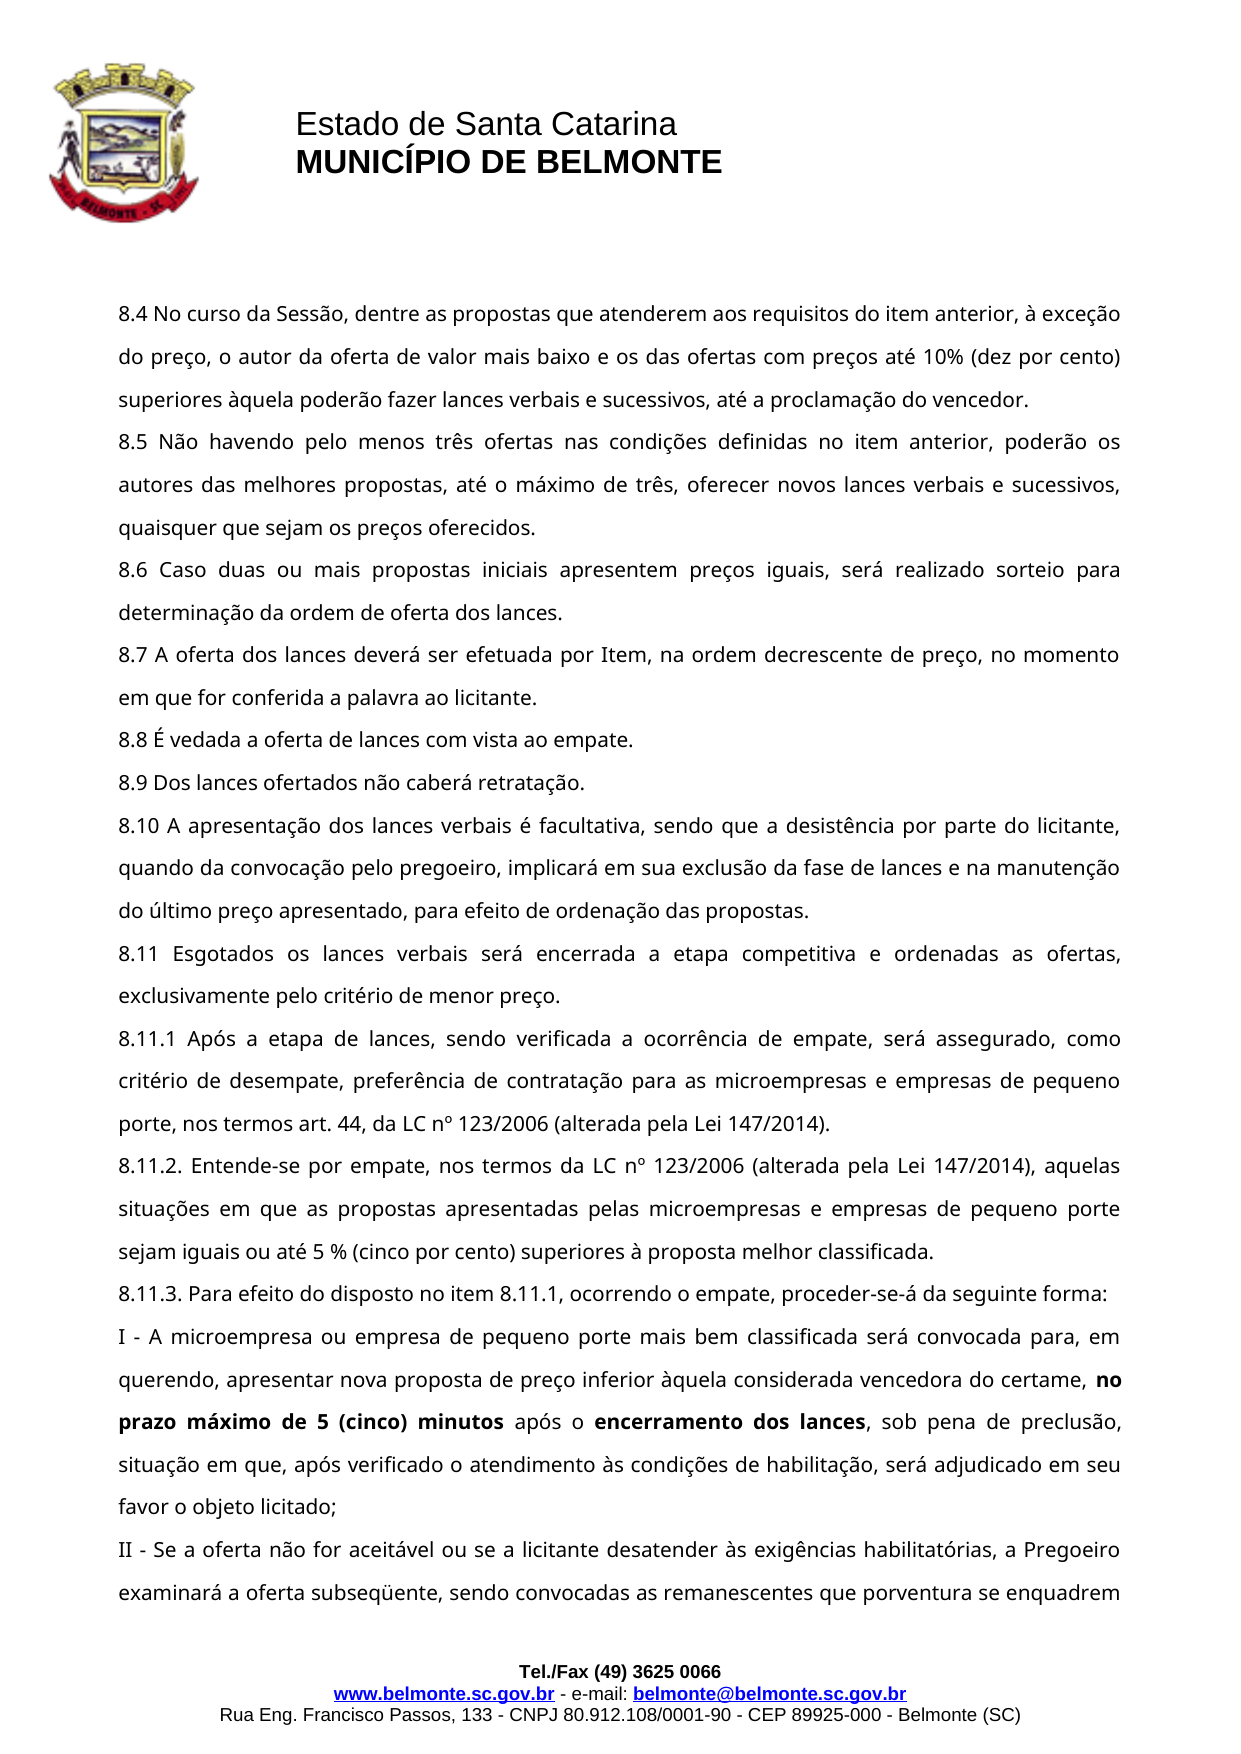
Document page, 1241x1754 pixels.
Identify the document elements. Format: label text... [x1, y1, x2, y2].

text 8.11.2. Entende-se por empate, nos termos da LC nº 123/2006 (alterada pela Lei 147/2014), aquelas situações em que as propostas apresentadas pelas microempresas e empresas de pequeno porte sejam iguais ou até 5 % (cinco por cento) superiores à proposta melhor classificada. [118, 1152, 1122, 1265]
text 8.9 Dos lances ofertados não caberá retratação. [118, 768, 1122, 797]
text 8.6 Caso duas ou mais propostas iniciais apresentem preços iguais, será realizado sorteio para determinação da ordem de oferta dos lances. [118, 555, 1122, 626]
text I - A microempresa ou empresa de pequeno porte mais bem classificada será convocada para, em querendo, apresentar nova proposta de preço inferior àquela considerada vencedora do certame, no prazo máximo de 5 (cinco) minutos após o encerramento dos lances, sob pena de preclusão, situação em que, após verificado o atendimento às condições de habilitação, será adjudicado em seu favor o objeto licitado; [118, 1322, 1122, 1521]
text oferta dos lances deverá ser efetuada por Item, na ordem decrescente de preço, no momento em que for conferida a palavra ao licitante. [118, 640, 1122, 711]
text 8.11 Esgotados os lances verbais será encerrada a etapa competitiva e ordenadas as ofertas, exclusivamente pelo critério de menor preço. [118, 939, 1122, 1010]
text apresentação dos lances verbais é facultativa, sendo que a desistência por parte do licitante, quando da convocação pelo pregoeiro, implicará em sua exclusão da fase de lances e na manutenção do último preço apresentado, para efeito de ordenação das propostas. [118, 811, 1122, 924]
text 8.11.3. Para efeito do disposto no item 8.11.1, ocorrendo o empate, proceder-se-á da seguinte forma: [118, 1279, 1122, 1308]
text 8.8 É vedada a oferta de lances com vista ao empate. [118, 726, 1122, 754]
text 8.11.1 Após a etapa de lances, sendo verificada a ocorrência de empate, será assegurado, como critério de desempate, preferência de contratação para as microempresas e empresas de pequeno porte, nos termos art. 44, da LC nº 123/2006 (alterada pela Lei 147/2014). [118, 1024, 1122, 1137]
text 8.4 No curso da Sessão, dentre as propostas que atenderem aos requisitos do item anterior, à exceção do preço, o autor da oferta de valor mais baixo e os das ofertas com preços até 10% (dez por cento) superiores àquela poderão fazer lances verbais e sucessivos, até a proclamação do vencedor. [118, 299, 1122, 413]
text 8.5 Não havendo pelo menos três ofertas nas condições definidas no item anterior, poderão os autores das melhores propostas, até o máximo de três, oferecer novos lances verbais e sucessivos, quaisquer que sejam os preços oferecidos. [118, 427, 1122, 541]
picture [26, 44, 225, 243]
